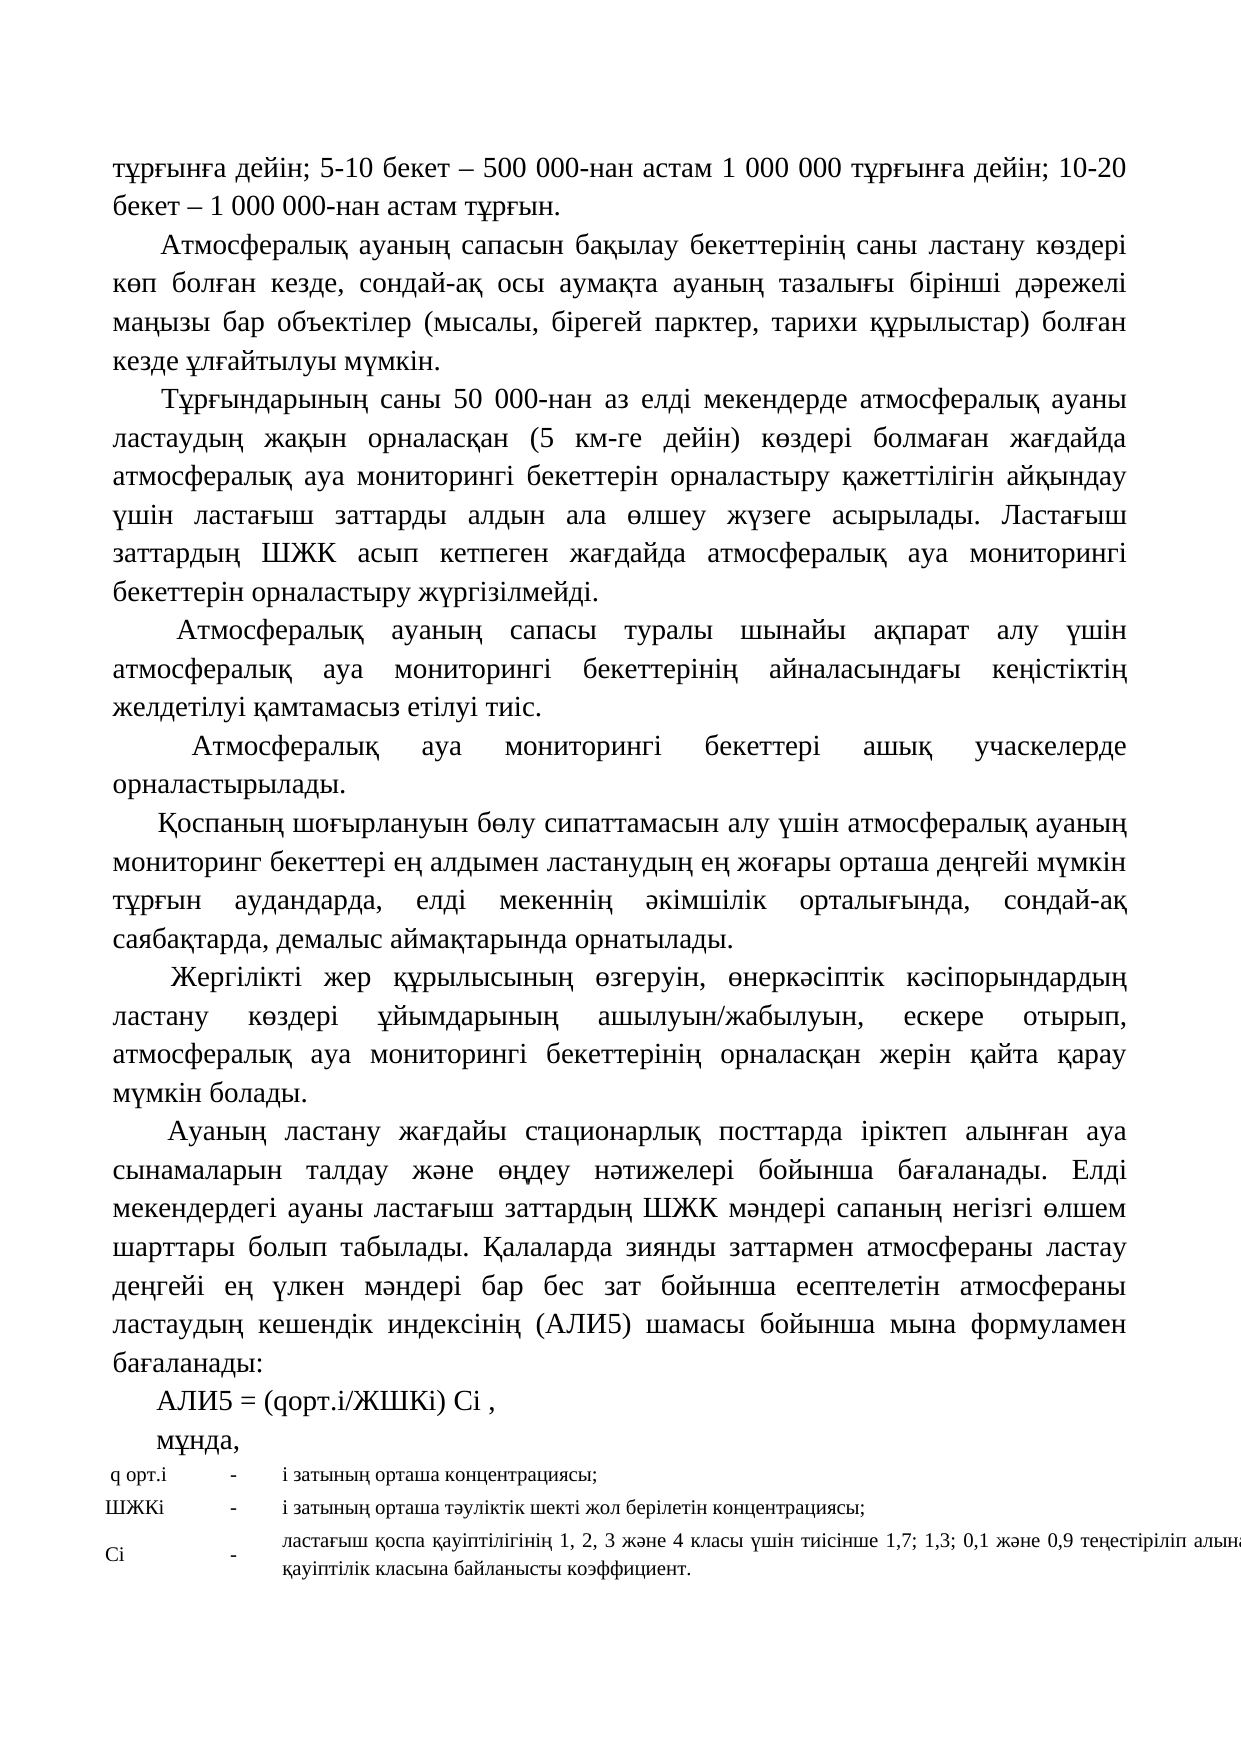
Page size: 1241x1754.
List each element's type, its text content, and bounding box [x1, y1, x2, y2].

text Ауаның ластану жағдайы стационарлық посттарда іріктеп алынған ауа сынамаларын талдау және өңдеу нәтижелері бойынша бағаланады. Елді мекендердегі ауаны ластағыш заттардың ШЖК мәндері сапаның негізгі өлшем шарттары болып табылады. Қалаларда зиянды заттармен атмосфераны ластау деңгейі ең үлкен мәндері бар бес зат бойынша есептелетін атмосфераны ластаудың кешендік индексінің (АЛИ5) шамасы бойынша мына формуламен бағаланады: [112, 1113, 1128, 1378]
table_cell Сi [101, 1527, 226, 1587]
text Атмосфералық ауаның сапасын бақылау бекеттерінің саны ластану көздері көп болған кезде, сондай-ақ осы аумақта ауаның тазалығы бірінші дәрежелі маңызы бар объектілер (мысалы, бірегей парктер, тарихи құрылыстар) болған кезде ұлғайтылуы мүмкін. [112, 227, 1128, 376]
table_cell ШЖКi [101, 1494, 226, 1527]
table_header - [226, 1460, 278, 1493]
table_cell і затының орташа тәуліктік шекті жол берілетін концентрациясы; [279, 1494, 1240, 1527]
table_header q орт.i [101, 1460, 226, 1493]
text Жергілікті жер құрылысының өзгеруін, өнеркәсіптік кәсіпорындардың ластану көздері ұйымдарының ашылуын/жабылуын, ескере отырып, атмосфералық ауа мониторингі бекеттерінің орналасқан жерін қайта қарау мүмкін болады. [112, 959, 1128, 1108]
text АЛИ5 = (qорт.i/ЖШКi) Сi , [112, 1383, 1128, 1417]
table_cell - [226, 1527, 278, 1587]
table_header і затының орташа концентрациясы; [279, 1460, 1240, 1493]
table_cell - [226, 1494, 278, 1527]
text Қоспаның шоғырлануын бөлу сипаттамасын алу үшін атмосфералық ауаның мониторинг бекеттері ең алдымен ластанудың ең жоғары орташа деңгейі мүмкін тұрғын аудандарда, елді мекеннің әкімшілік орталығында, сондай-ақ саябақтарда, демалыс аймақтарында орнатылады. [112, 805, 1128, 954]
text Тұрғындарының саны 50 000-нан аз елді мекендерде атмосфералық ауаны ластаудың жақын орналасқан (5 км-ге дейін) көздері болмаған жағдайда атмосфералық ауа мониторингі бекеттерін орналастыру қажеттілігін айқындау үшін ластағыш заттарды алдын ала өлшеу жүзеге асырылады. Ластағыш заттардың ШЖК асып кетпеген жағдайда атмосфералық ауа мониторингі бекеттерін орналастыру жүргізілмейді. [112, 381, 1128, 607]
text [112, 150, 1128, 222]
table_cell ластағыш қоспа қауіптілігінің 1, 2, 3 және 4 класы үшін тиісінше 1,7; 1,3; 0,1 және 0,9 теңестіріліп алынатын і затының қауіптілік класына байланысты коэффициент. [279, 1527, 1240, 1587]
text мұнда, [112, 1422, 1128, 1455]
text Атмосфералық ауаның сапасы туралы шынайы ақпарат алу үшін атмосфералық ауа мониторингі бекеттерінің айналасындағы кеңістіктің желдетілуі қамтамасыз етілуі тиіс. [112, 612, 1128, 723]
text Атмосфералық ауа мониторингі бекеттері ашық учаскелерде орналастырылады. [112, 728, 1128, 800]
